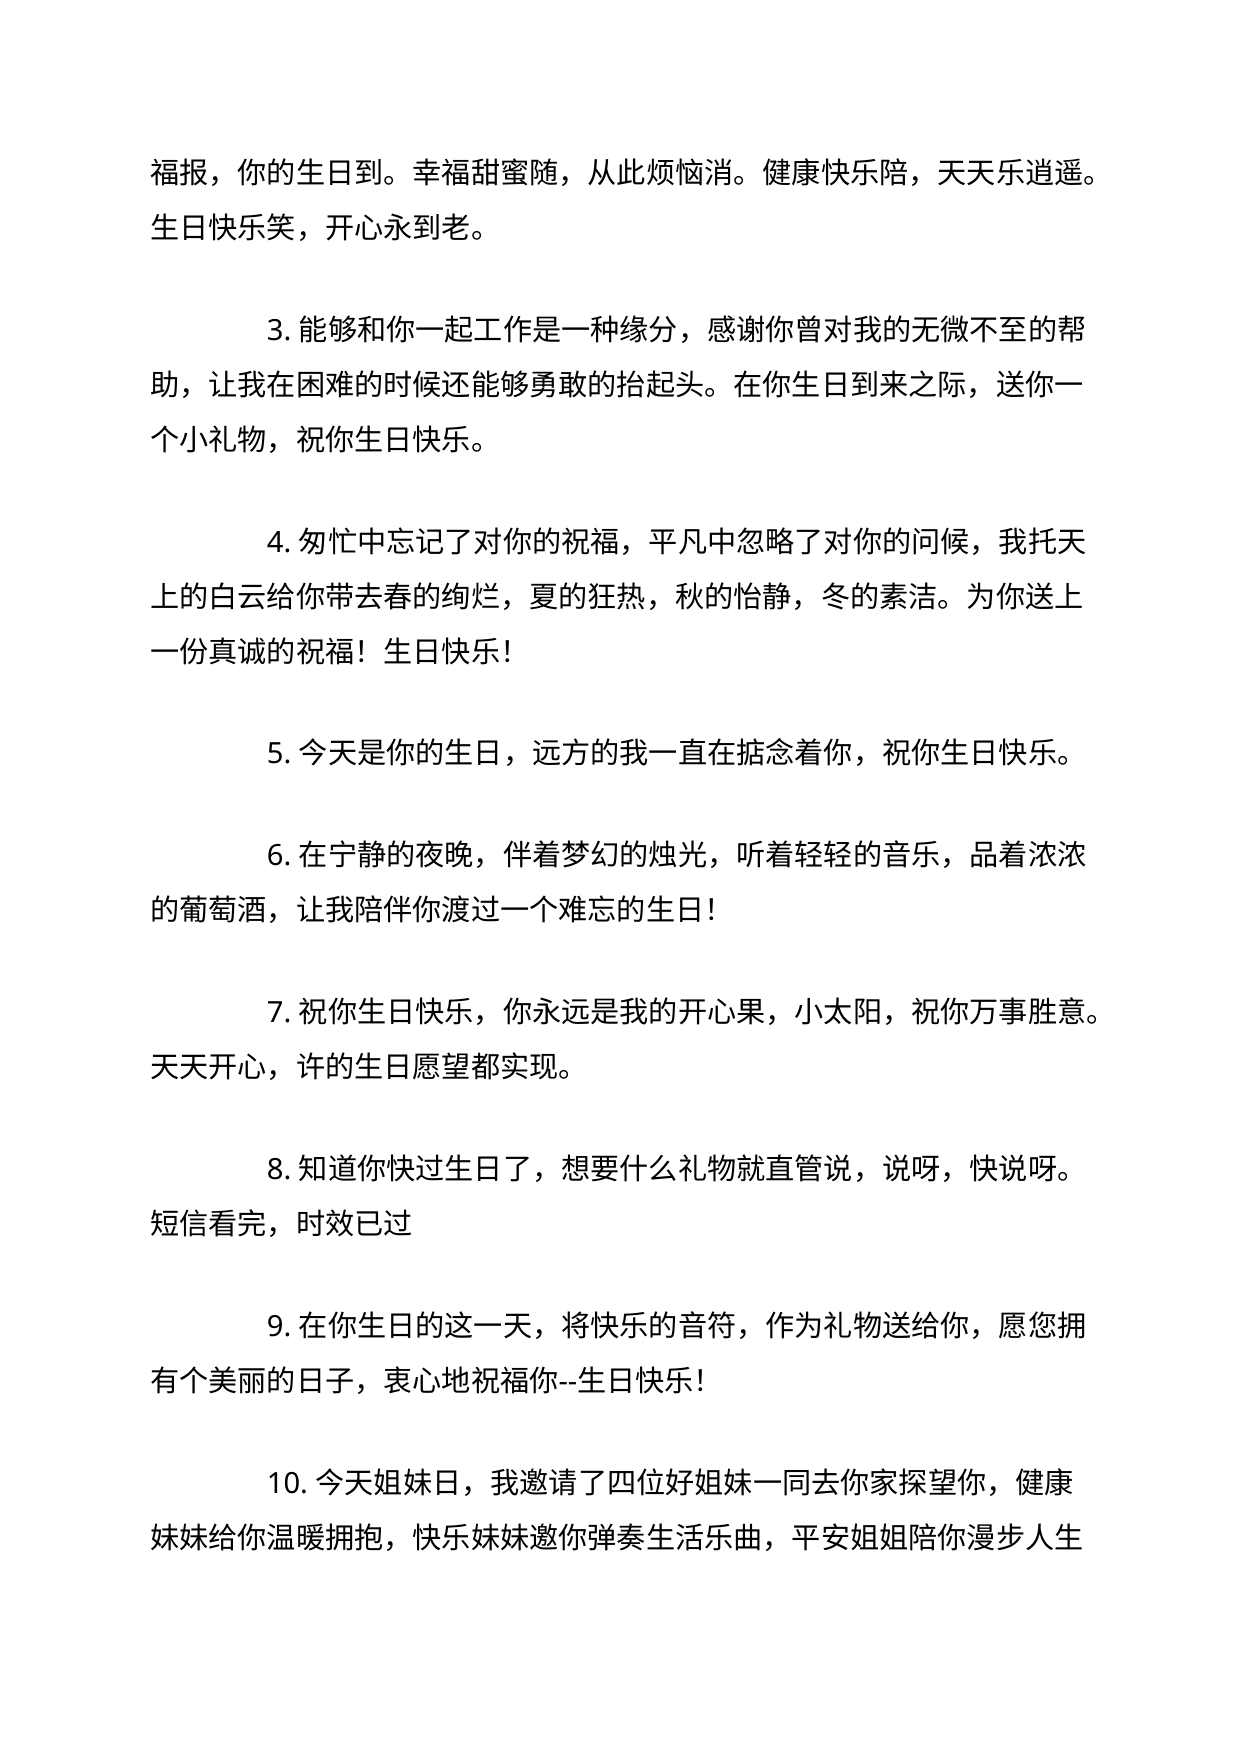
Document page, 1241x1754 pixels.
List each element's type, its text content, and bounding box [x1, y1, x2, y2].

text 5. 今天是你的生日，远方的我一直在掂念着你，祝你生日快乐。 [150, 730, 1090, 772]
text 9. 在你生日的这一天，将快乐的音符，作为礼物送给你，愿您拥有个美丽的日子，衷心地祝福你--生日快乐！ [150, 1302, 1090, 1400]
text 7. 祝你生日快乐，你永远是我的开心果，小太阳，祝你万事胜意。天天开心，许的生日愿望都实现。 [150, 989, 1090, 1086]
text 3. 能够和你一起工作是一种缘分，感谢你曾对我的无微不至的帮助，让我在困难的时候还能够勇敢的抬起头。在你生日到来之际，送你一个小礼物，祝你生日快乐。 [150, 307, 1090, 459]
text 6. 在宁静的夜晚，伴着梦幻的烛光，听着轻轻的音乐，品着浓浓的葡萄酒，让我陪伴你渡过一个难忘的生日！ [150, 832, 1090, 929]
text 8. 知道你快过生日了，想要什么礼物就直管说，说呀，快说呀。短信看完，时效已过 [150, 1146, 1090, 1243]
text 4. 匆忙中忘记了对你的祝福，平凡中忽略了对你的问候，我托天上的白云给你带去春的绚烂，夏的狂热，秋的怡静，冬的素洁。为你送上一份真诚的祝福！生日快乐！ [150, 518, 1090, 671]
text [150, 150, 1090, 247]
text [150, 1459, 1090, 1557]
